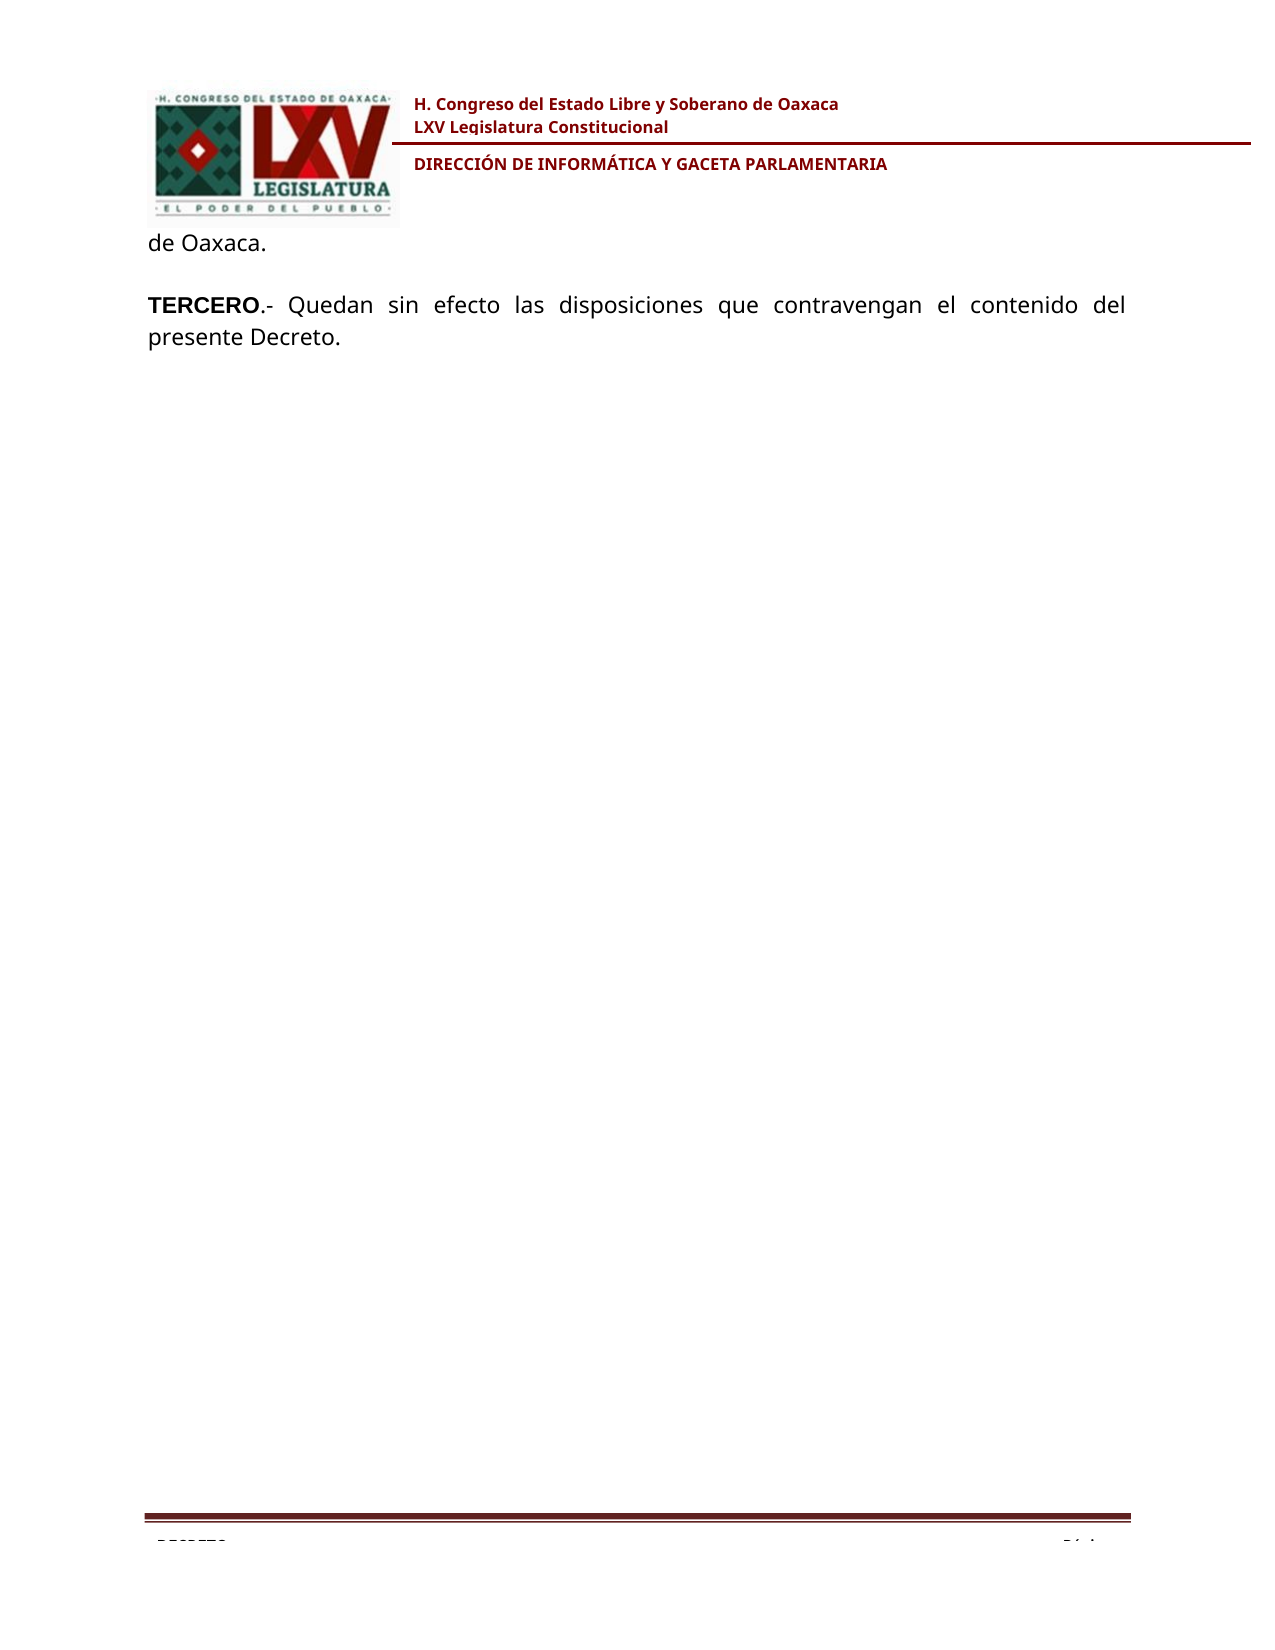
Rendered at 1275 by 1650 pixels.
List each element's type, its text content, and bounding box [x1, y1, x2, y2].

text SEGUNDO.- Publíquese el presente Decreto en el Periódico Oficial del Gobierno del Estado de Oaxaca. [148, 227, 1127, 258]
text TERCERO.- Quedan sin efecto las disposiciones que contravengan el contenido del presente Decreto. [148, 289, 1127, 352]
picture [146, 80, 400, 228]
